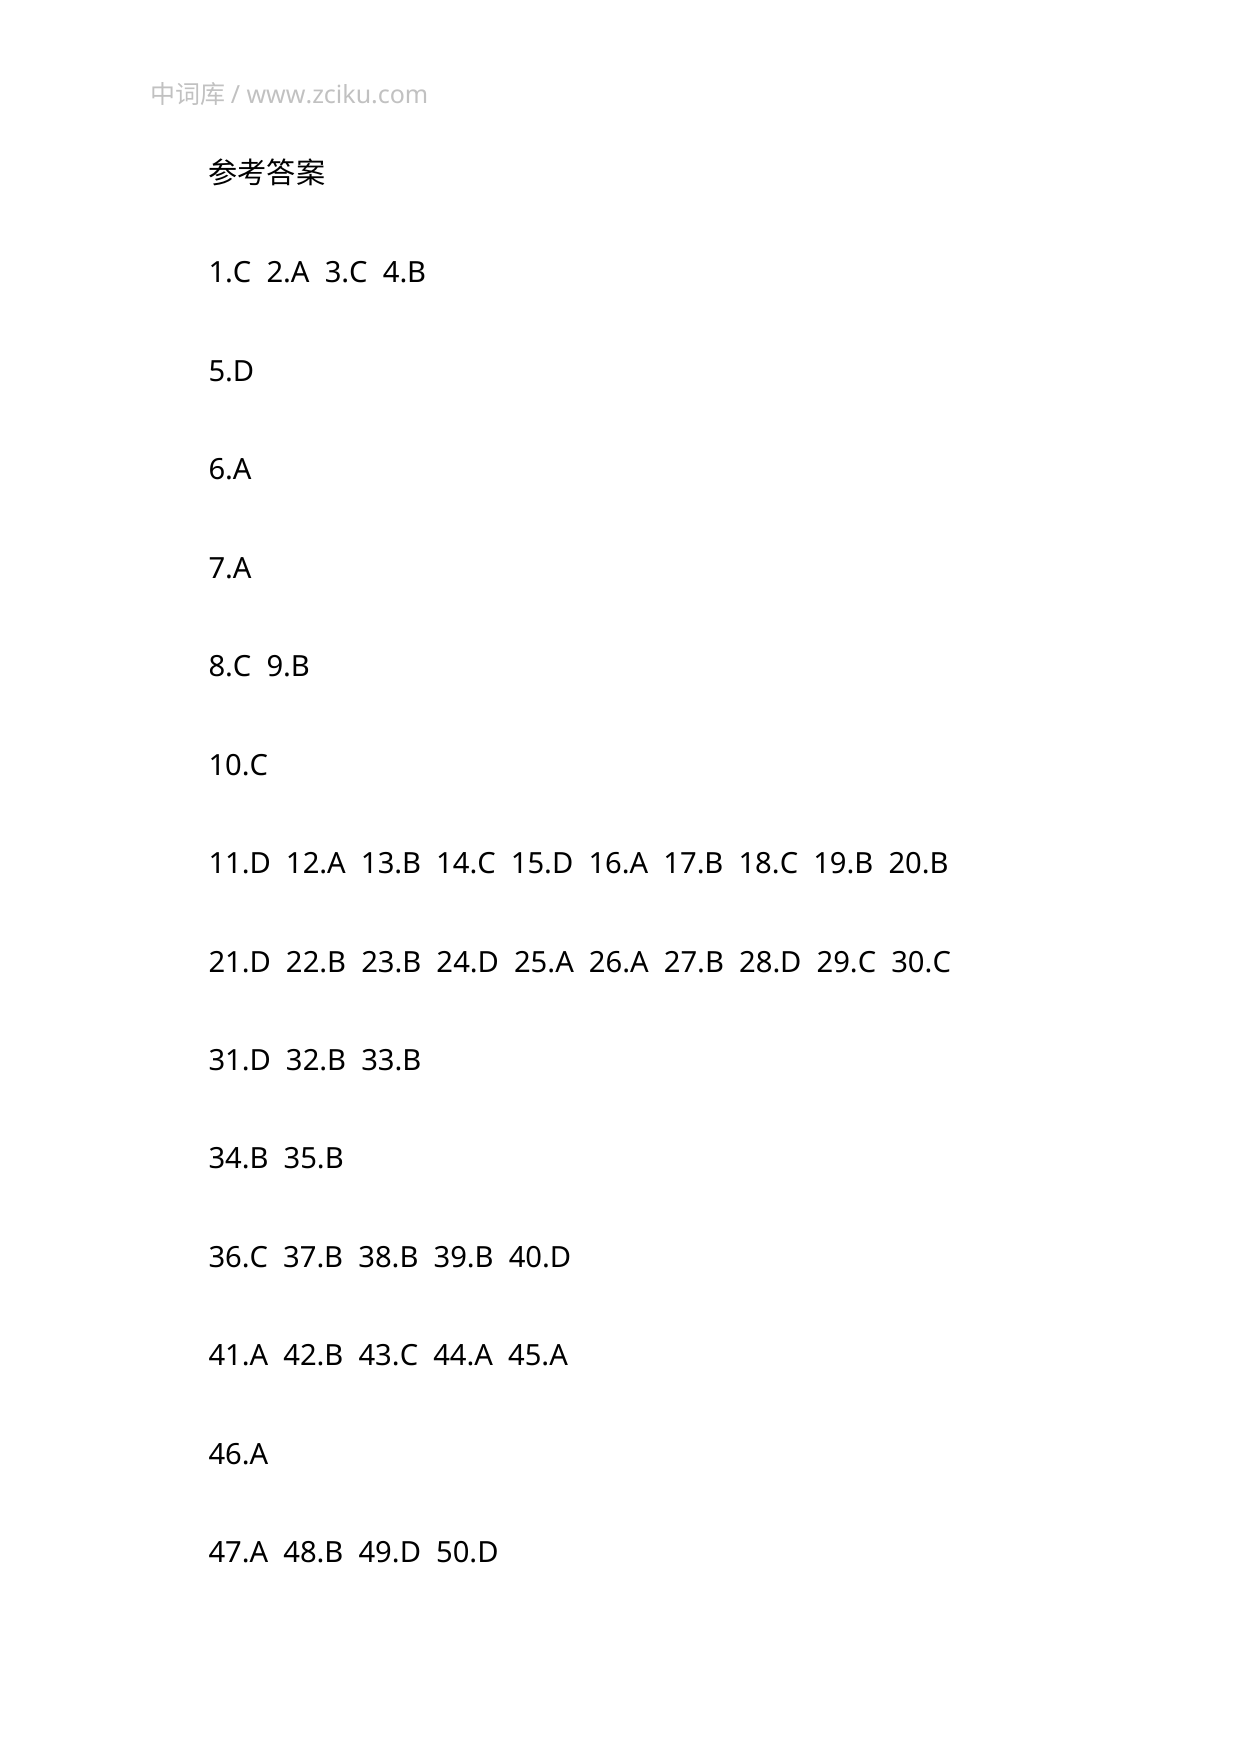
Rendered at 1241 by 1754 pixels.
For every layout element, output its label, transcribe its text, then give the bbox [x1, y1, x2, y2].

text 7.A [150, 547, 1090, 587]
text 8.C 9.B [150, 646, 1090, 685]
text 5.D [150, 350, 1090, 390]
text 6.A [150, 449, 1090, 488]
text 参考答案 [150, 150, 1090, 192]
text 34.B 35.B [150, 1138, 1090, 1177]
text 1.C 2.A 3.C 4.B [150, 252, 1090, 291]
text 10.C [150, 744, 1090, 784]
text 41.A 42.B 43.C 44.A 45.A [150, 1334, 1090, 1374]
text 36.C 37.B 38.B 39.B 40.D [150, 1236, 1090, 1276]
text 31.D 32.B 33.B [150, 1039, 1090, 1079]
text 47.A 48.B 49.D 50.D [150, 1531, 1090, 1571]
text 21.D 22.B 23.B 24.D 25.A 26.A 27.B 28.D 29.C 30.C [150, 941, 1090, 981]
text 46.A [150, 1433, 1090, 1473]
text 11.D 12.A 13.B 14.C 15.D 16.A 17.B 18.C 19.B 20.B [150, 842, 1090, 882]
